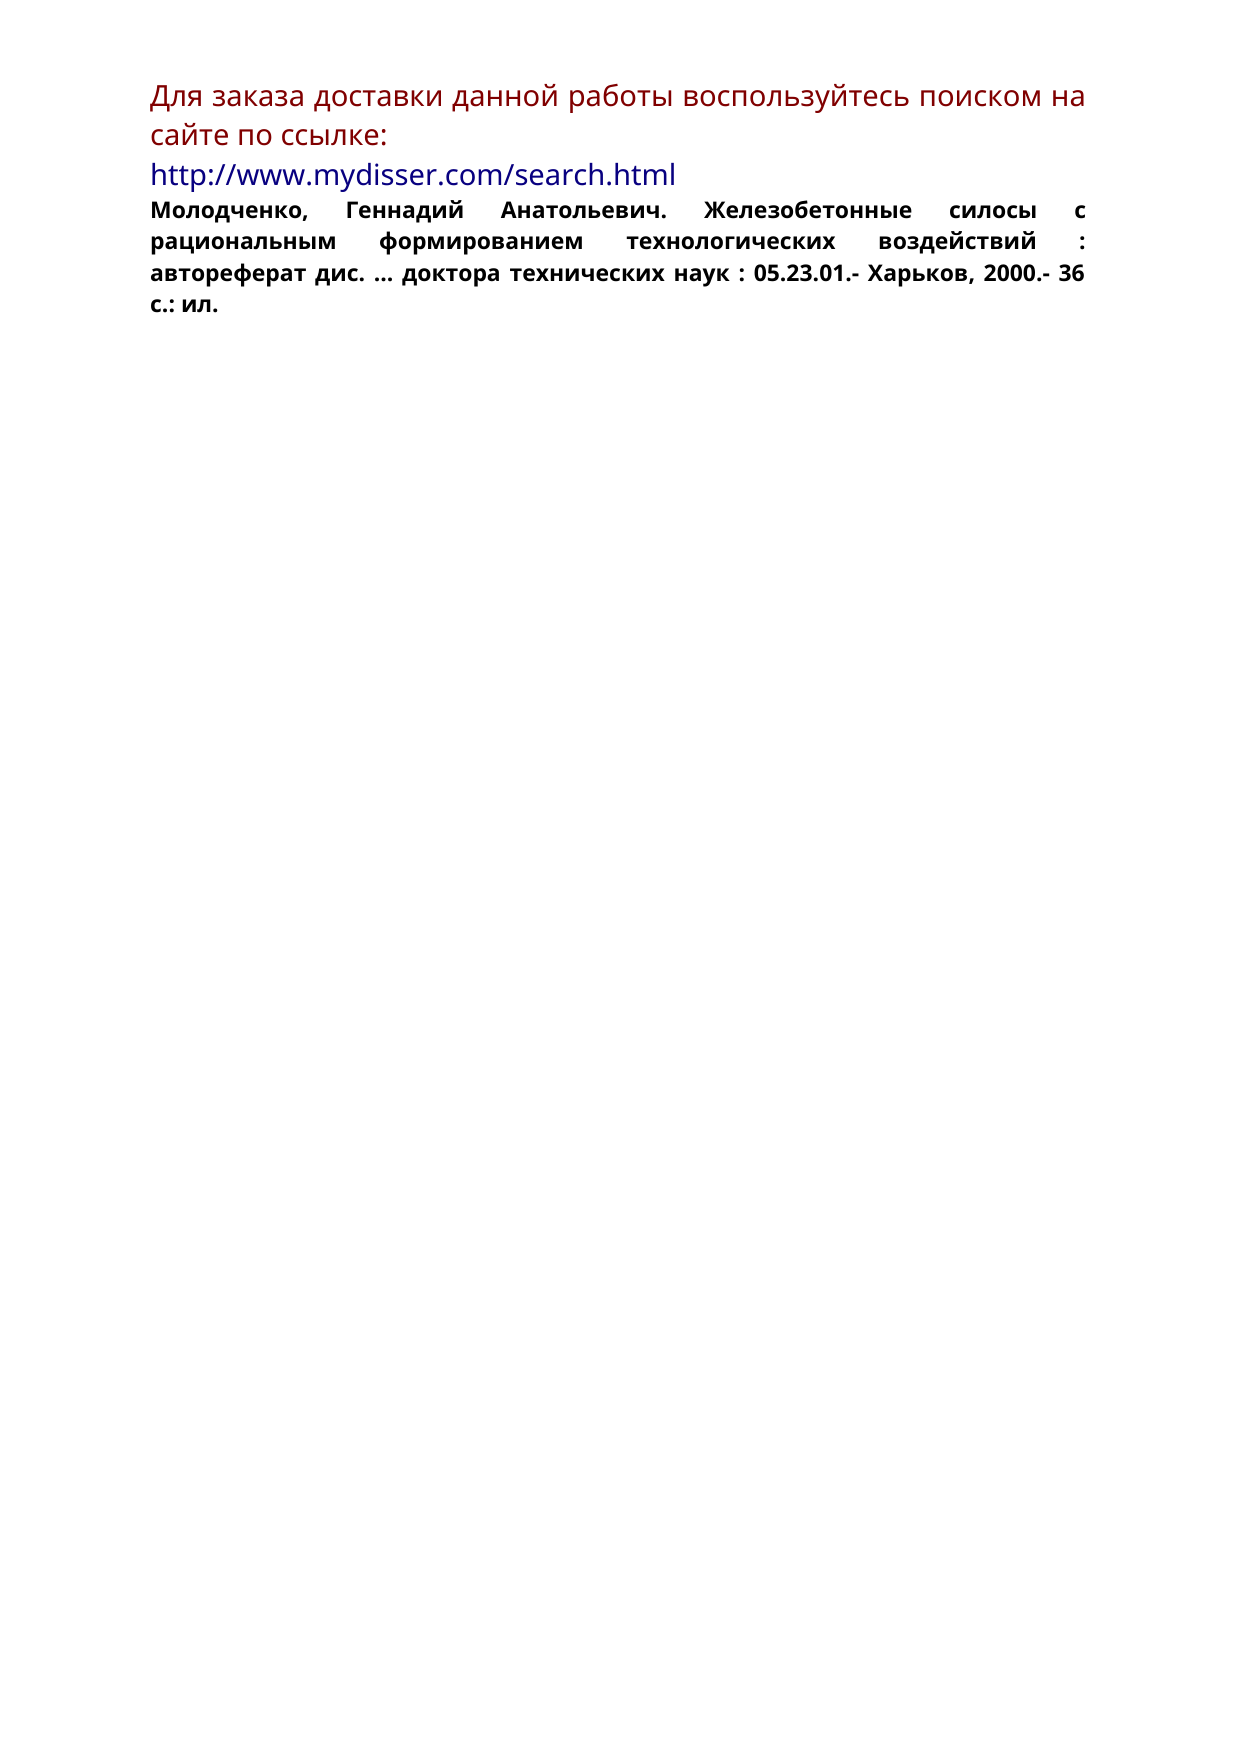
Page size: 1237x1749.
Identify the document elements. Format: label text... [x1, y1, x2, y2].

text Молодченко, Геннадий Анатольевич. Железобетонные силосы с рациональным формированием технологических воздействий : автореферат дис. ... доктора технических наук : 05.23.01.- Харьков, 2000.- 36 с.: ил. [150, 194, 1086, 319]
